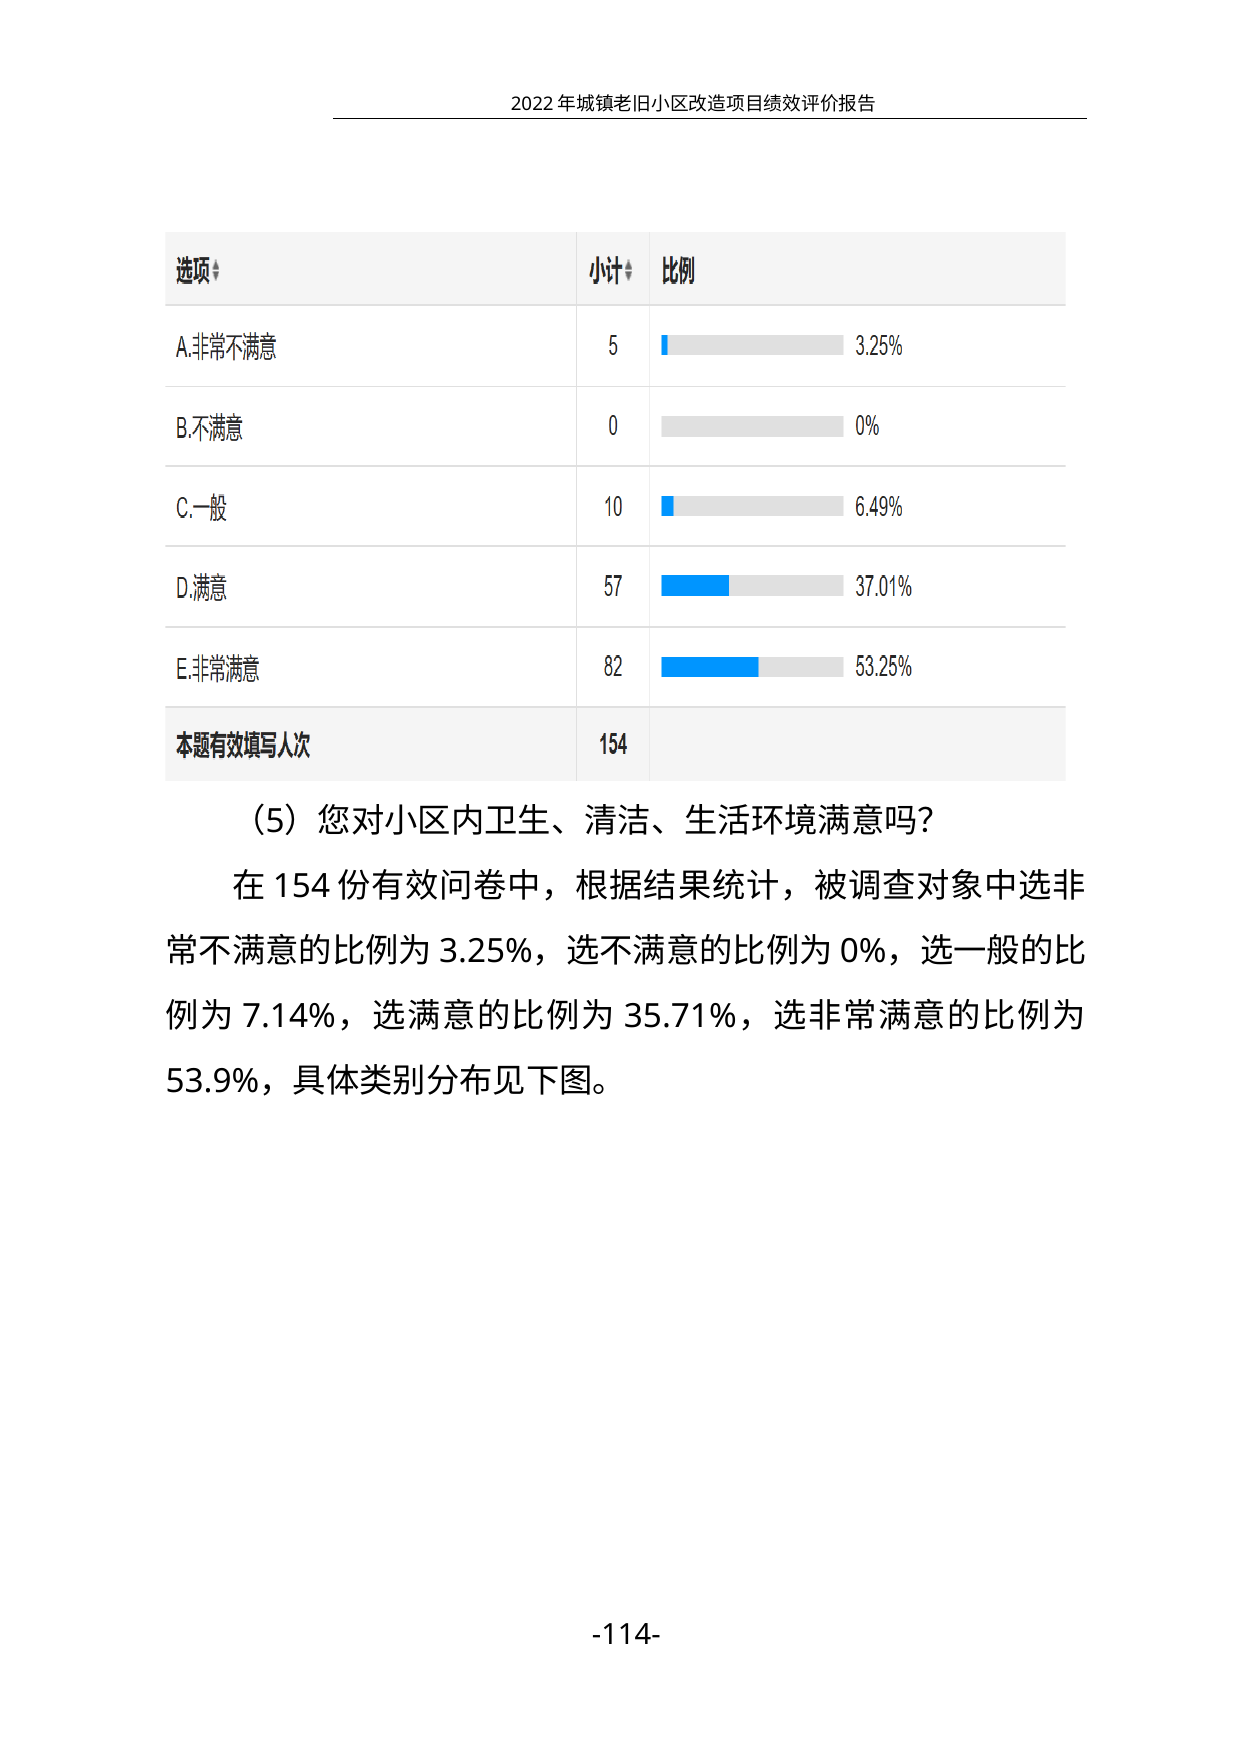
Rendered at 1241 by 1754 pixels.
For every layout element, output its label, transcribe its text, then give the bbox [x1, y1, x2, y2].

text （5）您对小区内卫生、清洁、生活环境满意吗？ [165, 785, 1087, 850]
picture [165, 232, 1066, 781]
text 在154份有效问卷中，根据结果统计，被调查对象中选非常不满意的比例为3.25%，选不满意的比例为0%，选一般的比例为7.14%，选满意的比例为35.71%，选非常满意的比例为53.9%，具体类别分布见下图。 [165, 850, 1087, 1110]
